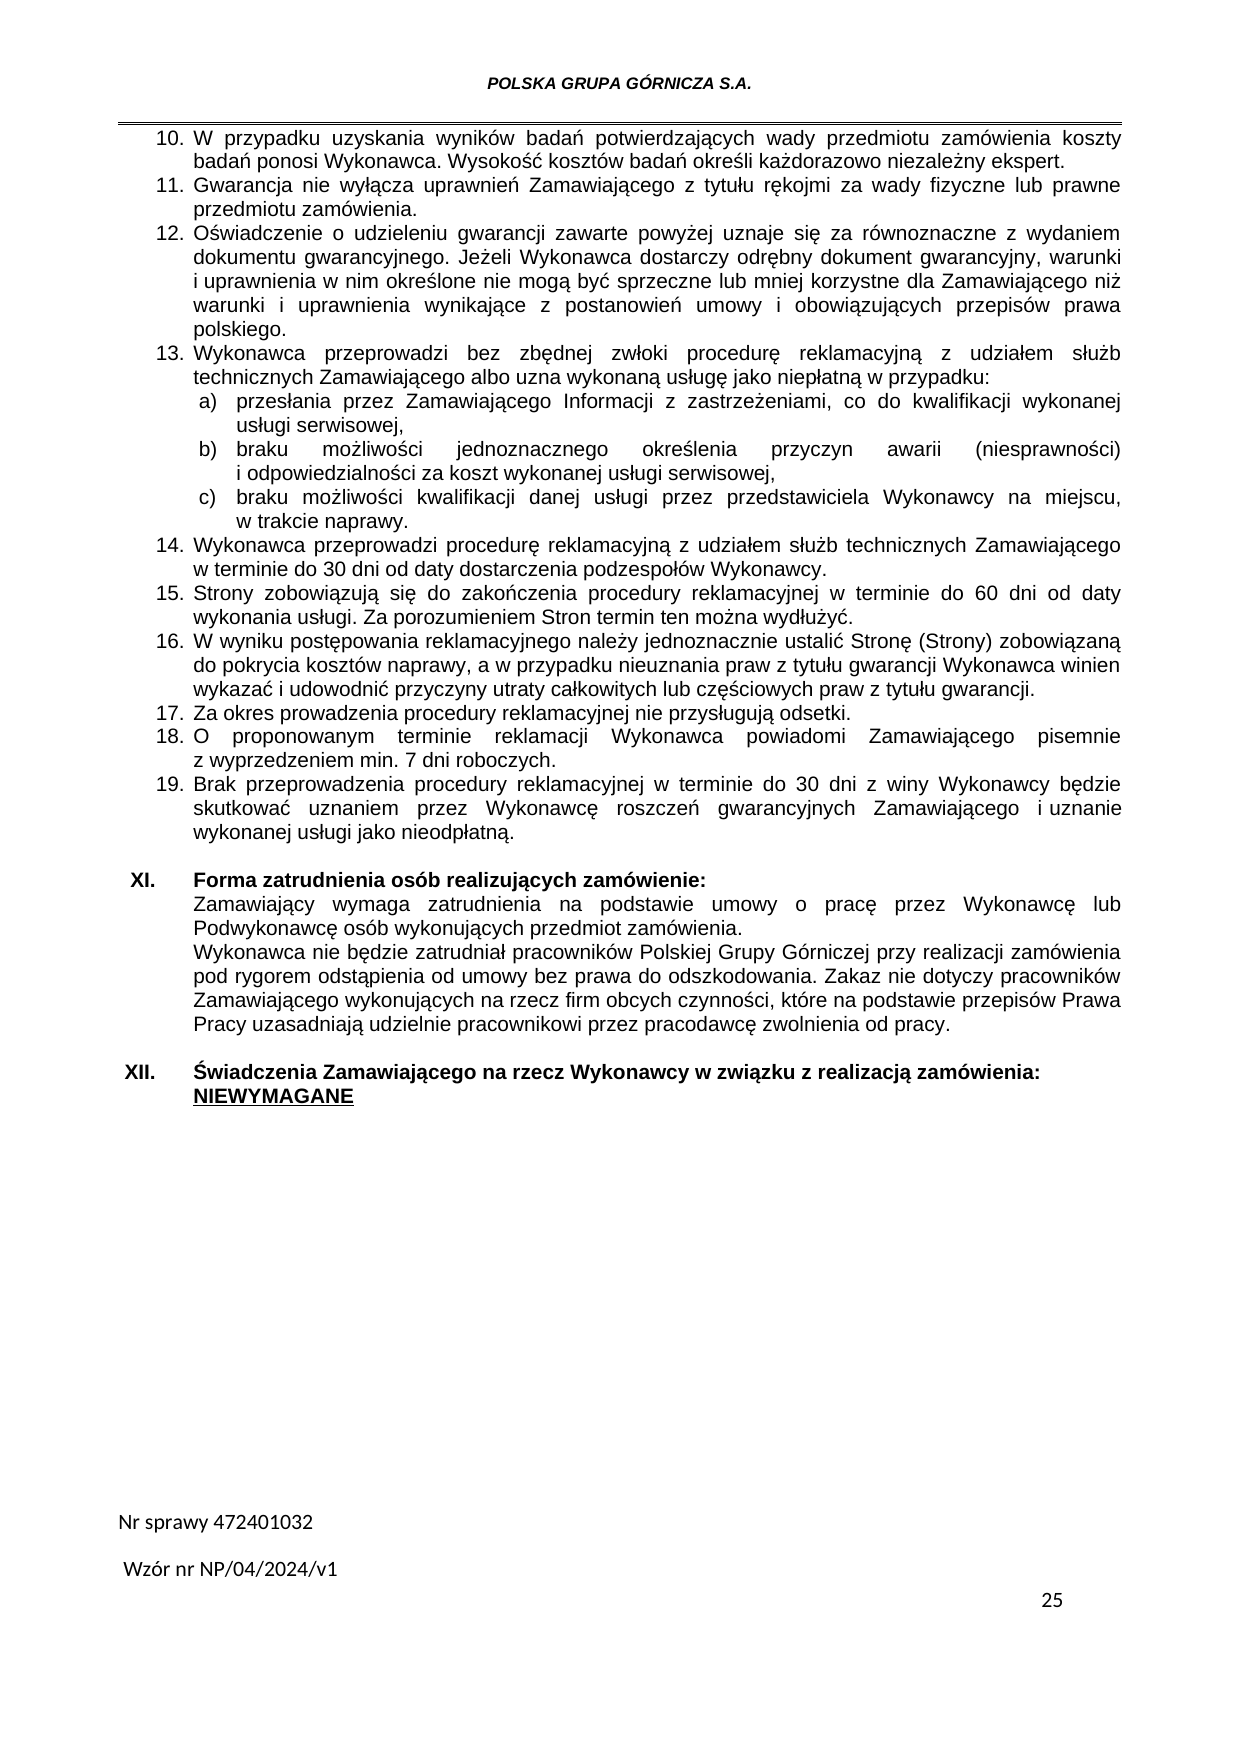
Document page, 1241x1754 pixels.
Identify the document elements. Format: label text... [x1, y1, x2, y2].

list Świadczenia Zamawiającego na rzecz Wykonawcy w związku z realizacją zamówienia: [156, 1060, 1122, 1084]
list O proponowanym terminie reklamacji Wykonawca powiadomi Zamawiającego pisemnie z wyprzedzeniem min. 7 dni roboczych. [156, 724, 1122, 772]
list braku możliwości kwalifikacji danej usługi przez przedstawiciela Wykonawcy na miejscu, w trakcie naprawy. [199, 485, 1122, 533]
list W przypadku uzyskania wyników badań potwierdzających wady przedmiotu zamówienia koszty badań ponosi Wykonawca. Wysokość kosztów badań określi każdorazowo niezależny ekspert. [156, 125, 1122, 173]
list Oświadczenie o udzieleniu gwarancji zawarte powyżej uznaje się za równoznaczne z wydaniem dokumentu gwarancyjnego. Jeżeli Wykonawca dostarczy odrębny dokument gwarancyjny, warunki i uprawnienia w nim określone nie mogą być sprzeczne lub mniej korzystne dla Zamawiającego niż warunki i uprawnienia wynikające z postanowień umowy i obowiązujących przepisów prawa polskiego. [156, 221, 1122, 341]
list Gwarancja nie wyłącza uprawnień Zamawiającego z tytułu rękojmi za wady fizyczne lub prawne przedmiotu zamówienia. [156, 173, 1122, 221]
list Wykonawca przeprowadzi procedurę reklamacyjną z udziałem służb technicznych Zamawiającego w terminie do 30 dni od daty dostarczenia podzespołów Wykonawcy. [156, 533, 1122, 581]
list W wyniku postępowania reklamacyjnego należy jednoznacznie ustalić Stronę (Strony) zobowiązaną do pokrycia kosztów naprawy, a w przypadku nieuznania praw z tytułu gwarancji Wykonawca winien wykazać i udowodnić przyczyny utraty całkowitych lub częściowych praw z tytułu gwarancji. [156, 628, 1122, 700]
list Wykonawca przeprowadzi bez zbędnej zwłoki procedurę reklamacyjną z udziałem służb technicznych Zamawiającego albo uzna wykonaną usługę jako niepłatną w przypadku: [156, 341, 1122, 389]
text Zamawiający wymaga zatrudnienia na podstawie umowy o pracę przez Wykonawcę lub Podwykonawcę osób wykonujących przedmiot zamówienia. [193, 892, 1122, 940]
list NIEWYMAGANE [193, 1084, 1122, 1108]
list Forma zatrudnienia osób realizujących zamówienie: [156, 868, 1122, 892]
list braku możliwości jednoznacznego określenia przyczyn awarii (niesprawności) i odpowiedzialności za koszt wykonanej usługi serwisowej, [199, 437, 1122, 485]
list Za okres prowadzenia procedury reklamacyjnej nie przysługują odsetki. [156, 700, 1122, 724]
list przesłania przez Zamawiającego Informacji z zastrzeżeniami, co do kwalifikacji wykonanej usługi serwisowej, [199, 389, 1122, 437]
text Wykonawca nie będzie zatrudniał pracowników Polskiej Grupy Górniczej przy realizacji zamówienia pod rygorem odstąpienia od umowy bez prawa do odszkodowania. Zakaz nie dotyczy pracowników Zamawiającego wykonujących na rzecz firm obcych czynności, które na podstawie przepisów Prawa Pracy uzasadniają udzielnie pracownikowi przez pracodawcę zwolnienia od pracy. [193, 940, 1122, 1036]
list Brak przeprowadzenia procedury reklamacyjnej w terminie do 30 dni z winy Wykonawcy będzie skutkować uznaniem przez Wykonawcę roszczeń gwarancyjnych Zamawiającego i uznanie wykonanej usługi jako nieodpłatną. [156, 772, 1122, 844]
list Strony zobowiązują się do zakończenia procedury reklamacyjnej w terminie do 60 dni od daty wykonania usługi. Za porozumieniem Stron termin ten można wydłużyć. [156, 581, 1122, 628]
